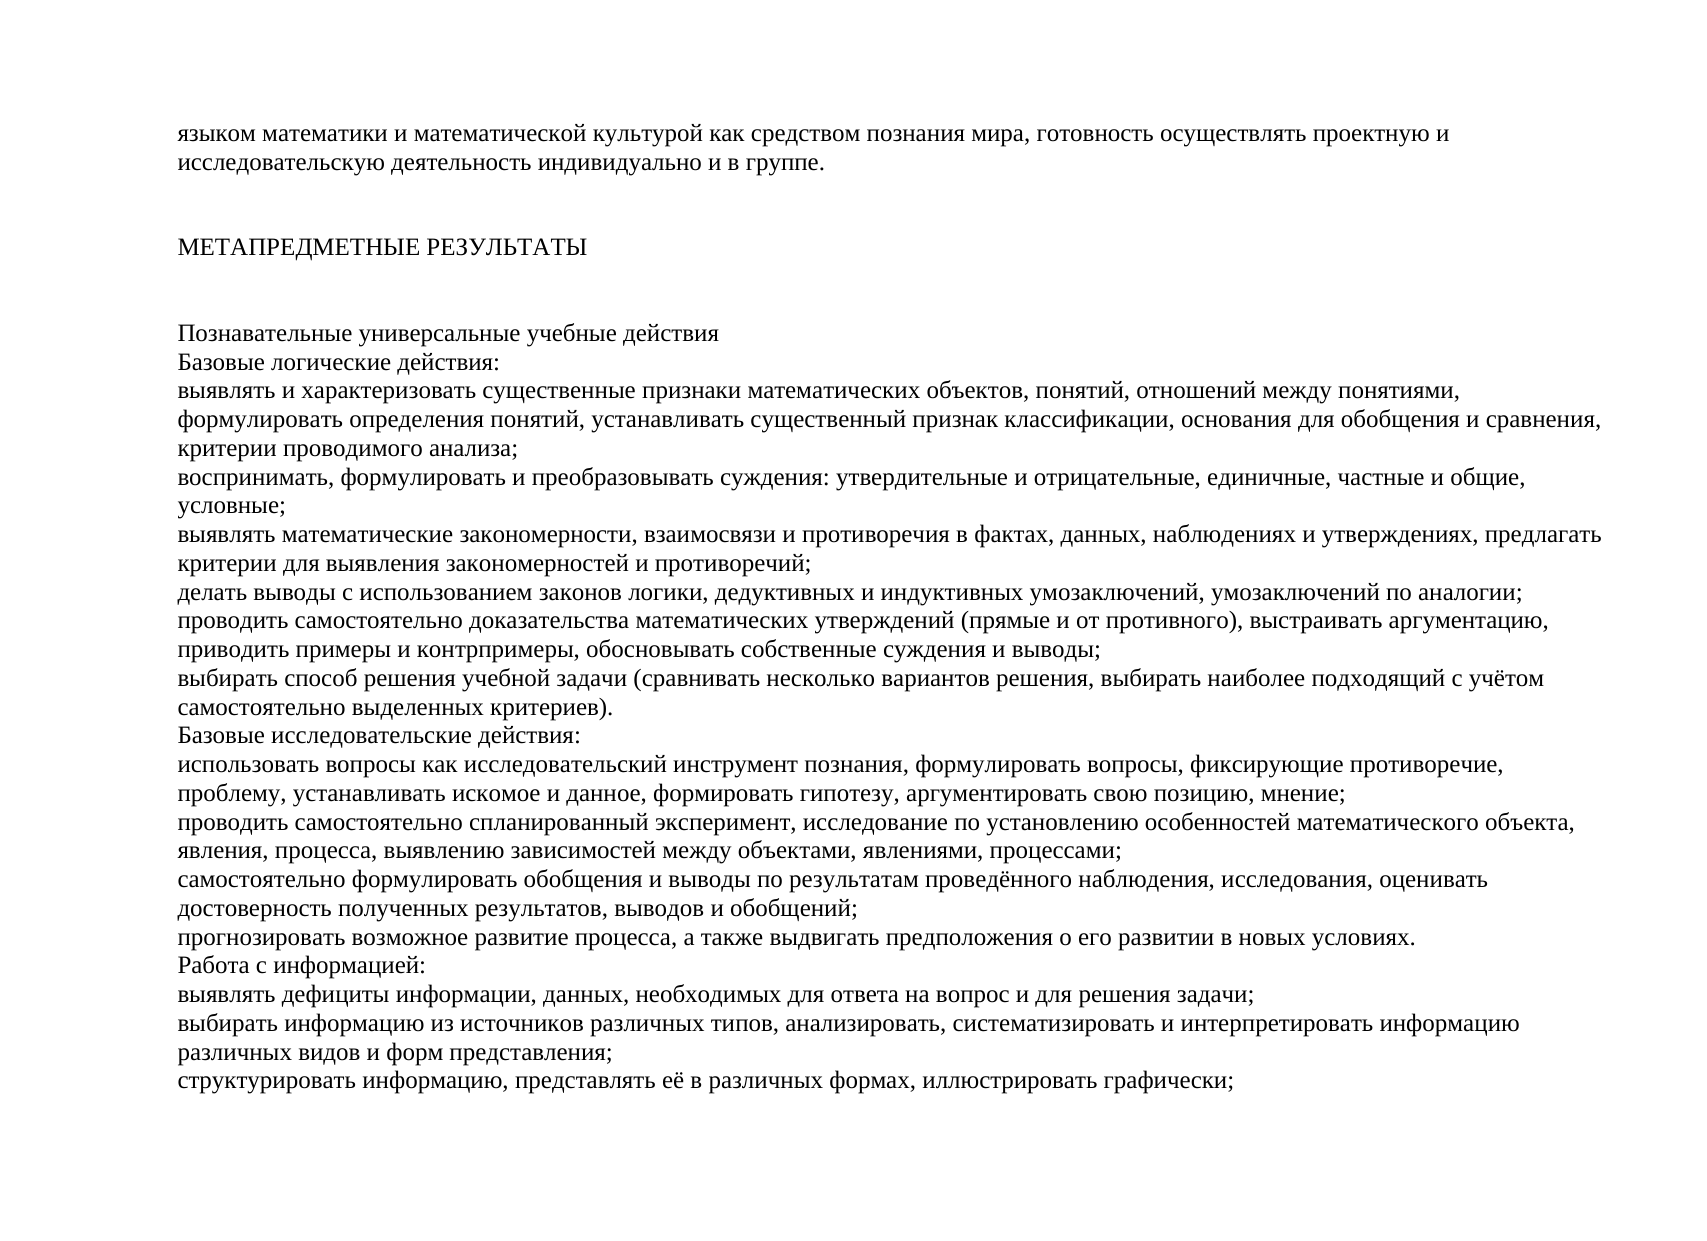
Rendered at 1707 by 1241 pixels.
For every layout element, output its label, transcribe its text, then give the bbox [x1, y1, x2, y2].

text проводить самостоятельно спланированный эксперимент, исследование по установлению особенностей математического объекта, явления, процесса, выявлению зависимостей между объектами, явлениями, процессами; [177, 807, 1618, 864]
text МЕТАПРЕДМЕТНЫЕ РЕЗУЛЬТАТЫ [177, 232, 1618, 261]
text Познавательные универсальные учебные действия [177, 318, 1618, 347]
text прогнозировать возможное развитие процесса, а также выдвигать предположения о его развитии в новых условиях. [177, 922, 1618, 950]
text использовать вопросы как исследовательский инструмент познания, формулировать вопросы, фиксирующие противоречие, проблему, устанавливать искомое и данное, формировать гипотезу, аргументировать свою позицию, мнение; [177, 749, 1618, 807]
text Базовые исследовательские действия: [177, 720, 1618, 749]
text воспринимать, формулировать и преобразовывать суждения: утвердительные и отрицательные, единичные, частные и общие, условные; [177, 462, 1618, 519]
text проводить самостоятельно доказательства математических утверждений (прямые и от противного), выстраивать аргументацию, приводить примеры и контрпримеры, обосновывать собственные суждения и выводы; [177, 605, 1618, 663]
text самостоятельно формулировать обобщения и выводы по результатам проведённого наблюдения, исследования, оценивать достоверность полученных результатов, выводов и обобщений; [177, 864, 1618, 922]
text Базовые логические действия: [177, 347, 1618, 375]
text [177, 118, 1618, 176]
text структурировать информацию, представлять её в различных формах, иллюстрировать графически; [177, 1065, 1618, 1094]
text выбирать информацию из источников различных типов, анализировать, систематизировать и интерпретировать информацию различных видов и форм представления; [177, 1008, 1618, 1065]
text делать выводы с использованием законов логики, дедуктивных и индуктивных умозаключений, умозаключений по аналогии; [177, 577, 1618, 605]
text выявлять математические закономерности, взаимосвязи и противоречия в фактах, данных, наблюдениях и утверждениях, предлагать критерии для выявления закономерностей и противоречий; [177, 519, 1618, 577]
text выбирать способ решения учебной задачи (сравнивать несколько вариантов решения, выбирать наиболее подходящий с учётом самостоятельно выделенных критериев). [177, 663, 1618, 720]
text выявлять и характеризовать существенные признаки математических объектов, понятий, отношений между понятиями, формулировать определения понятий, устанавливать существенный признак классификации, основания для обобщения и сравнения, критерии проводимого анализа; [177, 375, 1618, 462]
text выявлять дефициты информации, данных, необходимых для ответа на вопрос и для решения задачи; [177, 979, 1618, 1008]
text Работа с информацией: [177, 950, 1618, 979]
